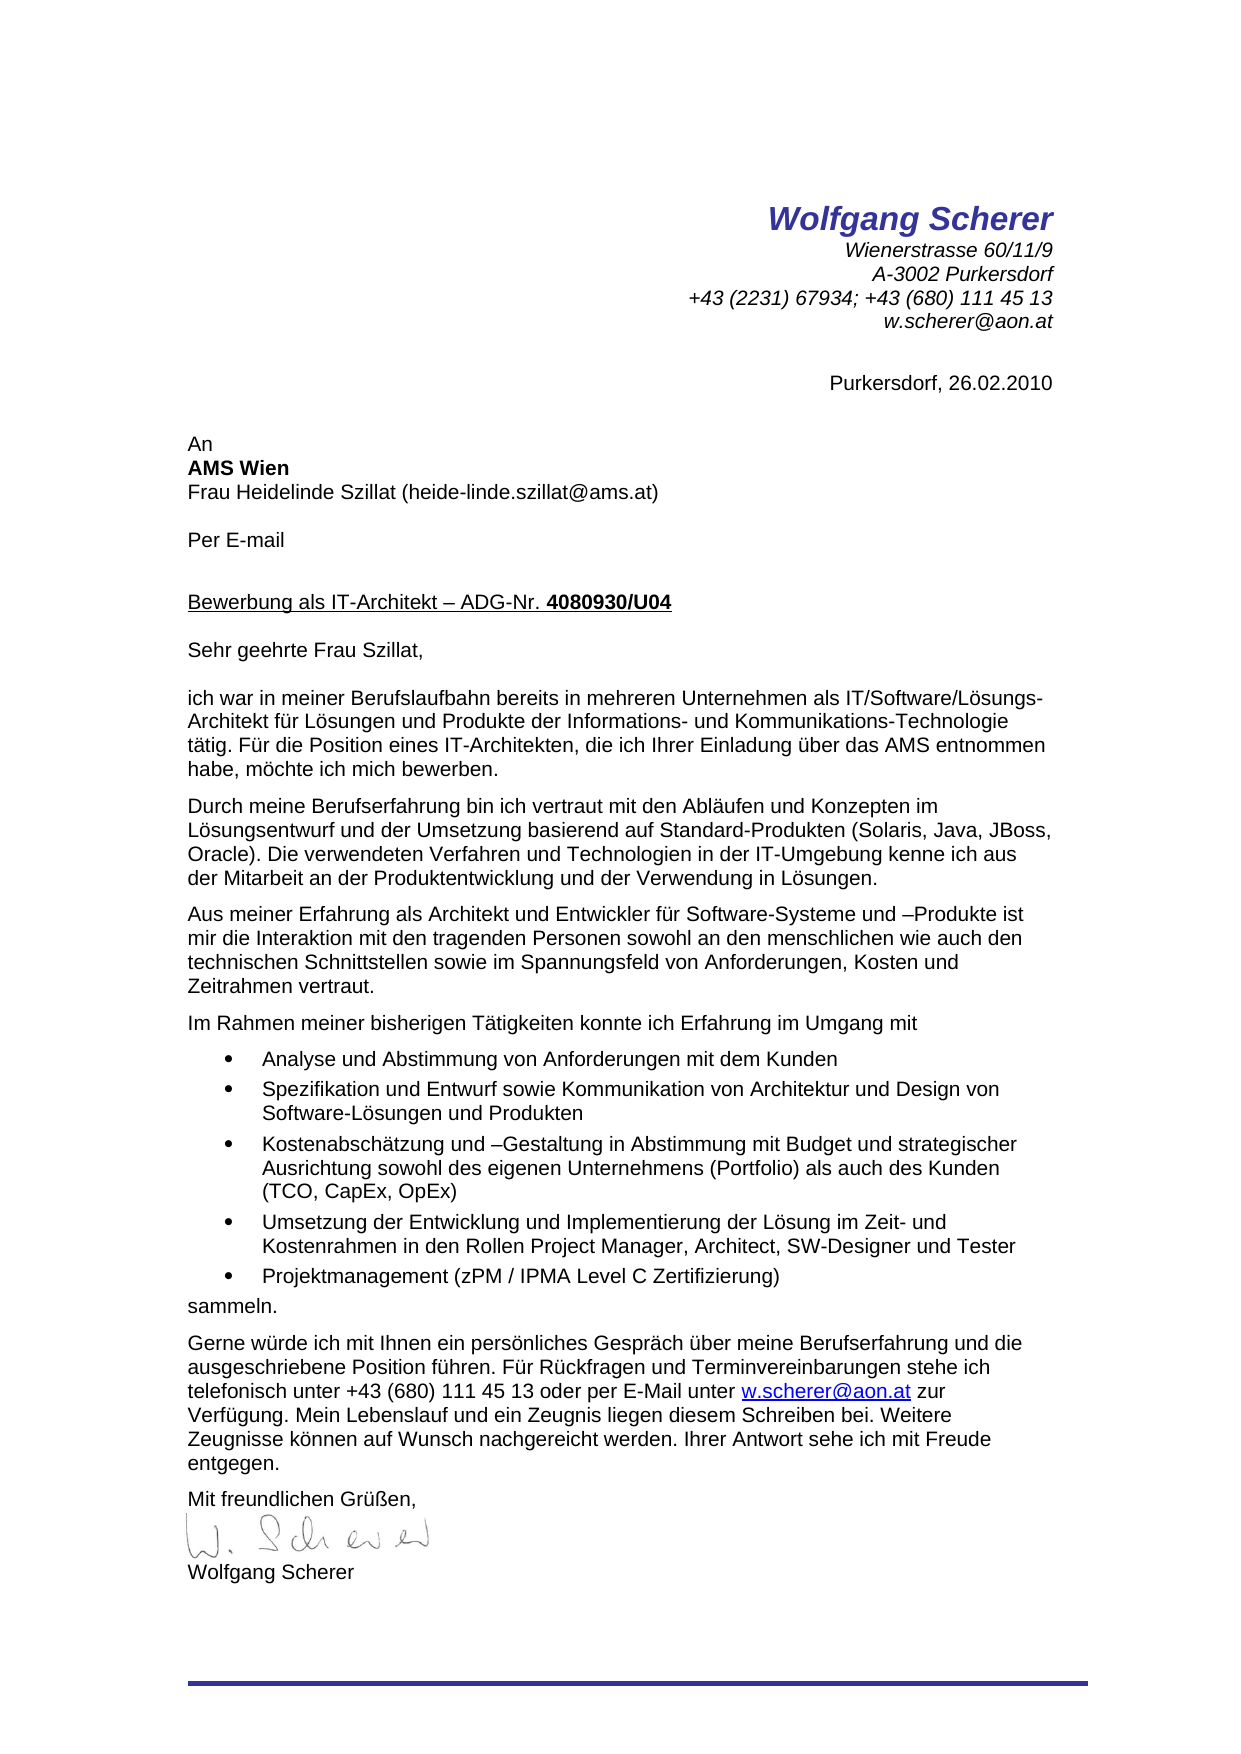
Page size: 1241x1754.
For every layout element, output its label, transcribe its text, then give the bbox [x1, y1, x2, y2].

text Durch meine Berufserfahrung bin ich vertraut mit den Abläufen und Konzepten im Lösungsentwurf und der Umsetzung basierend auf Standard-Produkten (Solaris, Java, JBoss, Oracle). Die verwendeten Verfahren und Technologien in der IT-Umgebung kenne ich aus der Mitarbeit an der Produktentwicklung und der Verwendung in Lösungen. [187, 794, 1053, 889]
text Mit freundlichen Grüßen, [187, 1487, 1053, 1511]
text Gerne würde ich mit Ihnen ein persönliches Gespräch über meine Berufserfahrung und die ausgeschriebene Position führen. Für Rückfragen und Terminvereinbarungen stehe ich telefonisch unter +43 (680) 111 45 13 oder per E-Mail unter w.scherer@aon.at zur Verfügung. Mein Lebenslauf und ein Zeugnis liegen diesem Schreiben bei. Weitere Zeugnisse können auf Wunsch nachgereicht werden. Ihrer Antwort sehe ich mit Freude entgegen. [187, 1331, 1053, 1474]
list Spezifikation und Entwurf sowie Kommunikation von Architektur und Design von Software-Lösungen und Produkten [225, 1077, 1053, 1125]
text Wolfgang Scherer [187, 199, 1053, 237]
list Umsetzung der Entwicklung und Implementierung der Lösung im Zeit- und Kostenrahmen in den Rollen Project Manager, Architect, SW-Designer und Tester [225, 1209, 1053, 1258]
list Kostenabschätzung und –Gestaltung in Abstimmung mit Budget und strategischer Ausrichtung sowohl des eigenen Unternehmens (Portfolio) als auch des Kunden (TCO, CapEx, OpEx) [225, 1131, 1053, 1203]
text An AMS Wien Frau Heidelinde Szillat (heide-linde.szillat@ams.at) Per E-mail [187, 432, 1053, 552]
list Analyse und Abstimmung von Anforderungen mit dem Kunden [225, 1047, 1053, 1071]
text Bewerbung als IT-Architekt – ADG-Nr. 4080930/U04 Sehr geehrte Frau Szillat, [187, 589, 1053, 661]
text Wolfgang Scherer [187, 1560, 1053, 1584]
list Projektmanagement (zPM / IPMA Level C Zertifizierung) [225, 1264, 1053, 1288]
text Purkersdorf, 26.02.2010 [187, 371, 1053, 395]
text +43 (2231) 67934; +43 (680) 111 45 13 [637, 285, 1053, 309]
text sammeln. [187, 1294, 1053, 1318]
text Wienerstrasse 60/11/9 A-3002 Purkersdorf [637, 237, 1053, 285]
text Aus meiner Erfahrung als Architekt und Entwickler für Software-Systeme und –Produkte ist mir die Interaktion mit den tragenden Personen sowohl an den menschlichen wie auch den technischen Schnittstellen sowie im Spannungsfeld von Anforderungen, Kosten und Zeitrahmen vertraut. [187, 902, 1053, 998]
text Im Rahmen meiner bisherigen Tätigkeiten konnte ich Erfahrung im Umgang mit [187, 1010, 1053, 1034]
picture [180, 1501, 434, 1569]
text w.scherer@aon.at [637, 309, 1053, 333]
text ich war in meiner Berufslaufbahn bereits in mehreren Unternehmen als IT/Software/Lösungs-Architekt für Lösungen und Produkte der Informations- und Kommunikations-Technologie tätig. Für die Position eines IT-Architekten, die ich Ihrer Einladung über das AMS entnommen habe, möchte ich mich bewerben. [187, 661, 1053, 781]
